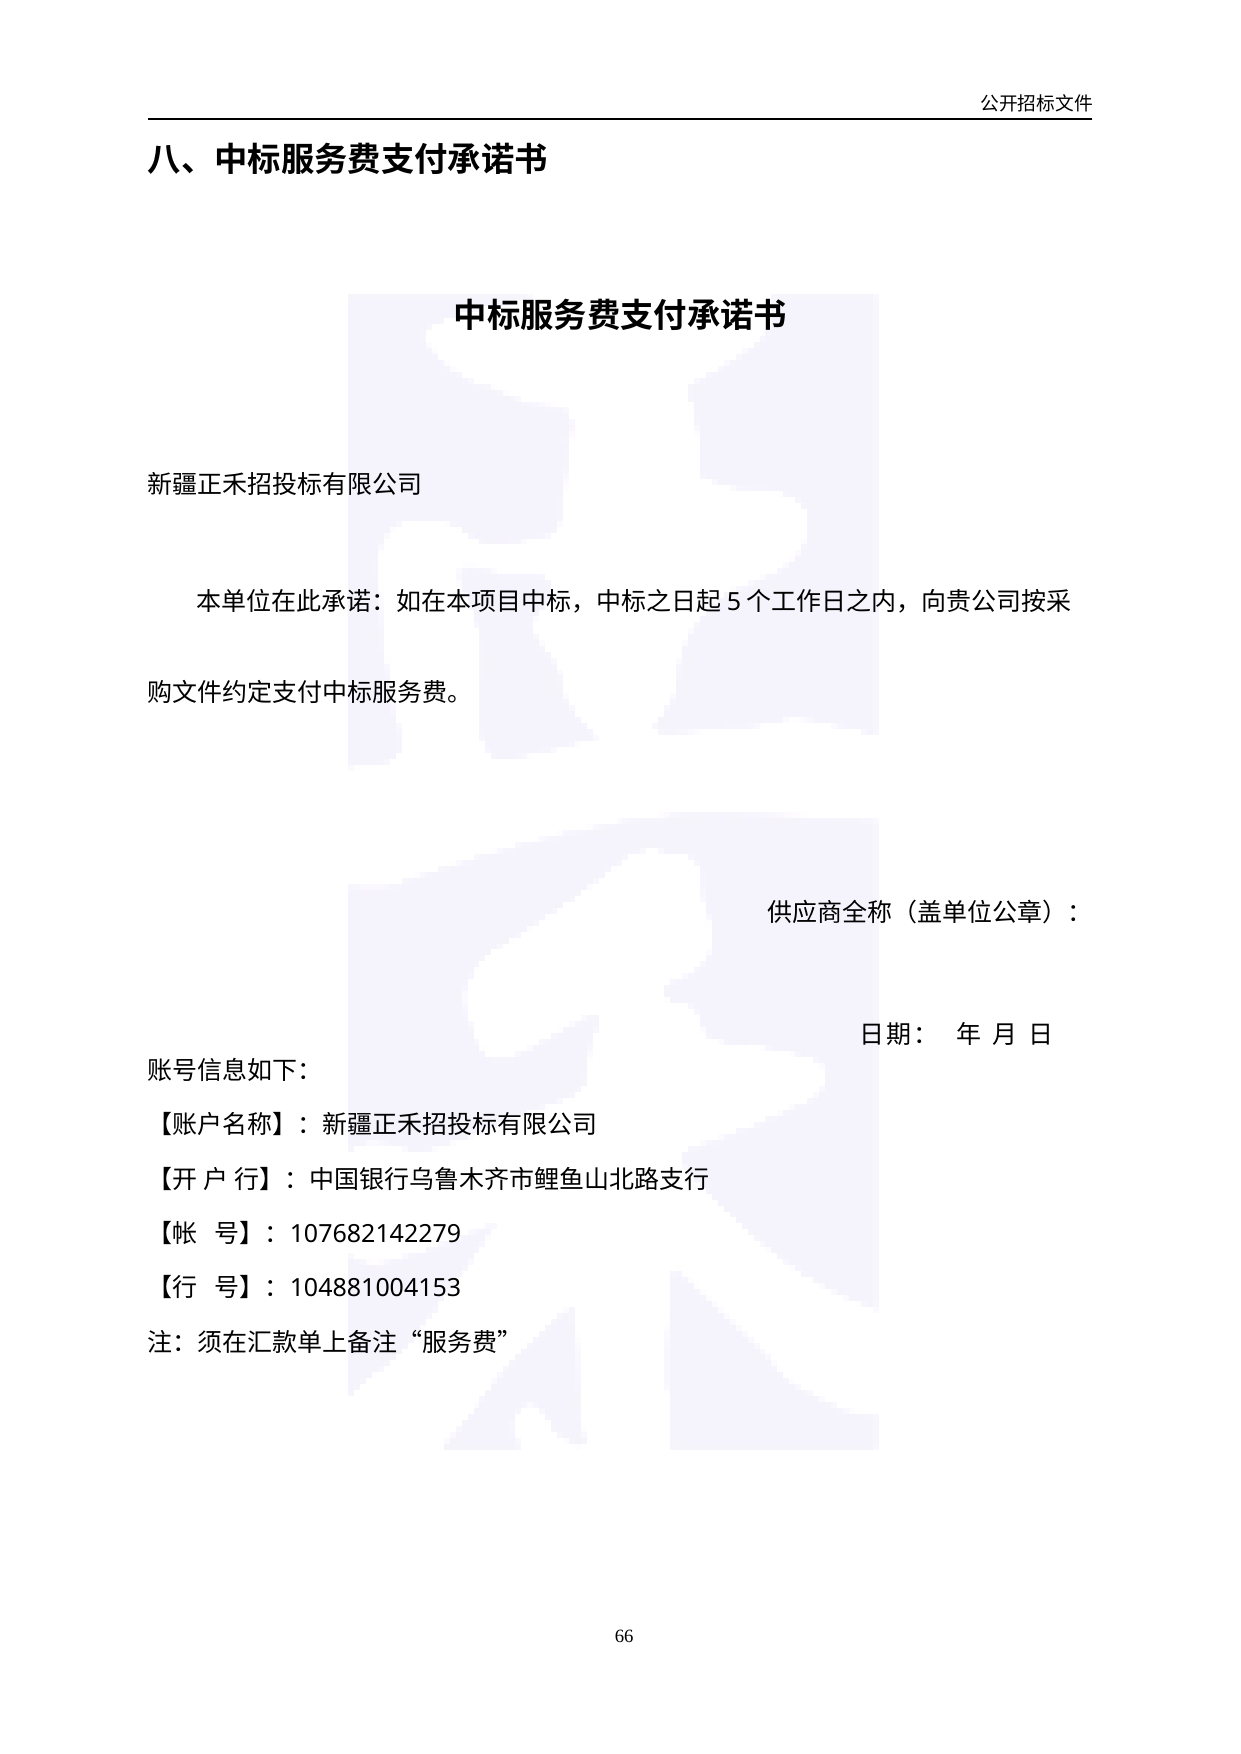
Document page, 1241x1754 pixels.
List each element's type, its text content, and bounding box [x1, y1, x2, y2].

text 中标服务费支付承诺书 [148, 289, 1092, 337]
text 供应商全称（盖单位公章）： [148, 892, 1092, 928]
text 八、中标服务费支付承诺书 [148, 133, 1092, 181]
text 日期： 年 月 日 [148, 1014, 1053, 1050]
text 【开 户 行】：中国银行乌鲁木齐市鲤鱼山北路支行 [148, 1159, 1092, 1195]
text 【帐 号】：107682142279 [148, 1213, 1092, 1250]
text 【行 号】：104881004153 [148, 1268, 1092, 1304]
text 新疆正禾招投标有限公司 [148, 464, 1092, 500]
subtitle 本单位在此承诺：如在本项目中标，中标之日起5个工作日之内，向贵公司按采购文件约定支付中标服务费。 [148, 582, 1092, 709]
text 账号信息如下： 【账户名称】：新疆正禾招投标有限公司 [148, 1050, 1092, 1141]
text 注：须在汇款单上备注“服务费” [148, 1322, 1042, 1358]
